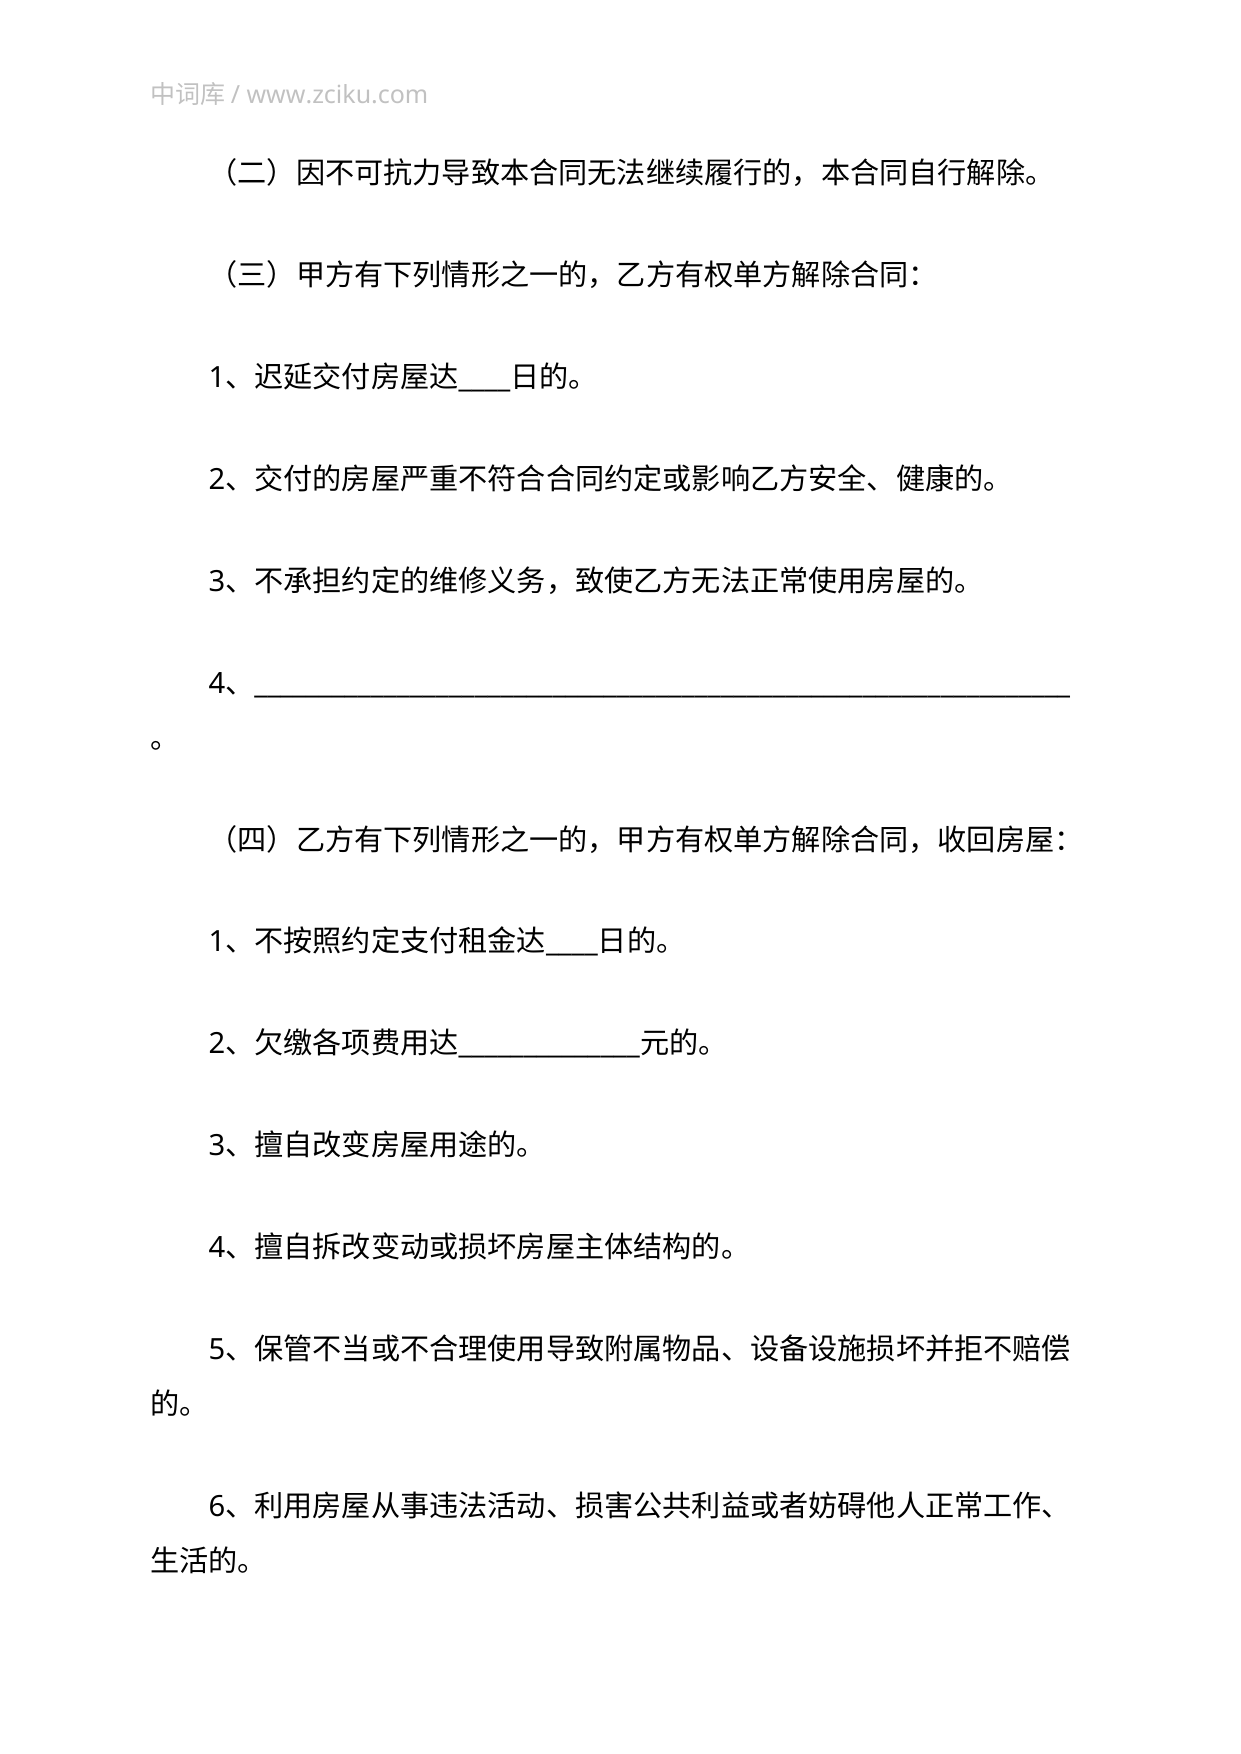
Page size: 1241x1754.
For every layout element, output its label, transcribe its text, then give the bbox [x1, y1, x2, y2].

text 4、擅自拆改变动或损坏房屋主体结构的。 [150, 1224, 1090, 1266]
text （三）甲方有下列情形之一的，乙方有权单方解除合同： [150, 252, 1090, 294]
text 3、不承担约定的维修义务，致使乙方无法正常使用房屋的。 [150, 557, 1090, 600]
text （四）乙方有下列情形之一的，甲方有权单方解除合同，收回房屋： [150, 816, 1090, 858]
text 2、交付的房屋严重不符合合同约定或影响乙方安全、健康的。 [150, 456, 1090, 498]
text 6、利用房屋从事违法活动、损害公共利益或者妨碍他人正常工作、生活的。 [150, 1483, 1090, 1580]
text （二）因不可抗力导致本合同无法继续履行的，本合同自行解除。 [150, 150, 1090, 192]
text 4、_______________________________________________________________ 。 [150, 659, 1090, 757]
text 2、欠缴各项费用达______________元的。 [150, 1020, 1090, 1062]
text 3、擅自改变房屋用途的。 [150, 1122, 1090, 1164]
text 1、迟延交付房屋达____日的。 [150, 353, 1090, 396]
text 1、不按照约定支付租金达____日的。 [150, 918, 1090, 960]
text 5、保管不当或不合理使用导致附属物品、设备设施损坏并拒不赔偿的。 [150, 1326, 1090, 1423]
